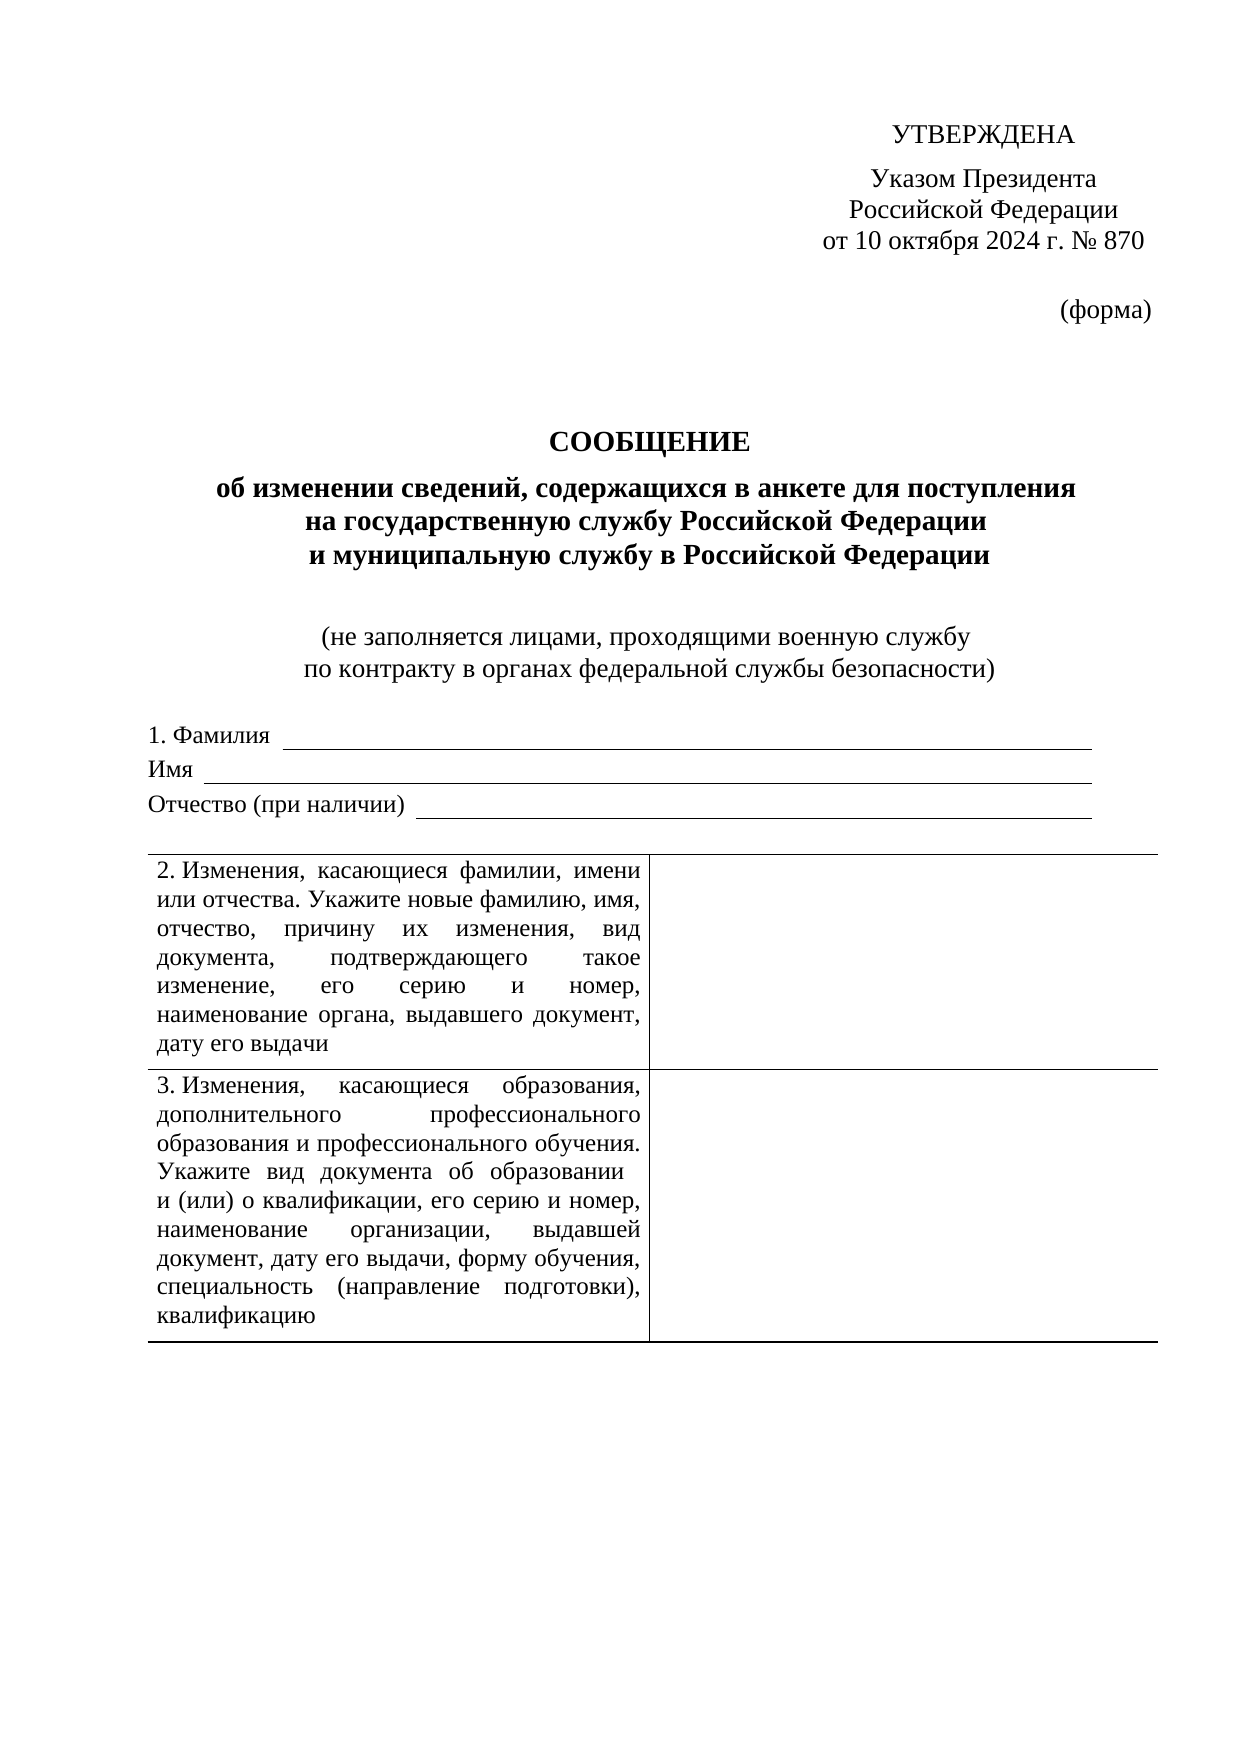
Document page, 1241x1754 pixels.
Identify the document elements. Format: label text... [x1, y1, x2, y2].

text (не заполняется лицами, проходящими военную службу по контракту в органах федеральной службы безопасности) [148, 621, 1152, 683]
text Имя [148, 754, 1092, 783]
table_header 2. Изменения, касающиеся фамилии, имени или отчества. Укажите новые фамилию, имя, отчество, причину их изменения, вид документа, подтверждающего такое изменение, его серию и номер, наименование органа, выдавшего документ, дату его выдачи [148, 855, 649, 1069]
text Отчество (при наличии) [148, 789, 1092, 818]
text об изменении сведений, содержащихся в анкете для поступления на государственную службу Российской Федерации и муниципальную службу в Российской Федерации [148, 470, 1152, 571]
table_cell 3. Изменения, касающиеся образования, дополнительного профессионального образования и профессионального обучения. Укажите вид документа об образовании и (или) о квалификации, его серию и номер, наименование организации, выдавшей документ, дату его выдачи, форму обучения, специальность (направление подготовки), квалификацию [148, 1070, 649, 1341]
table_header [650, 855, 1158, 1069]
text СООБЩЕНИЕ [148, 424, 1152, 457]
text УТВЕРЖДЕНА [815, 118, 1152, 149]
text 1. Фамилия [148, 720, 1092, 749]
text Указом Президента Российской Федерации от 10 октября 2024 г. № 870 [815, 162, 1152, 255]
table_cell [650, 1070, 1158, 1341]
text (форма) [148, 293, 1152, 324]
